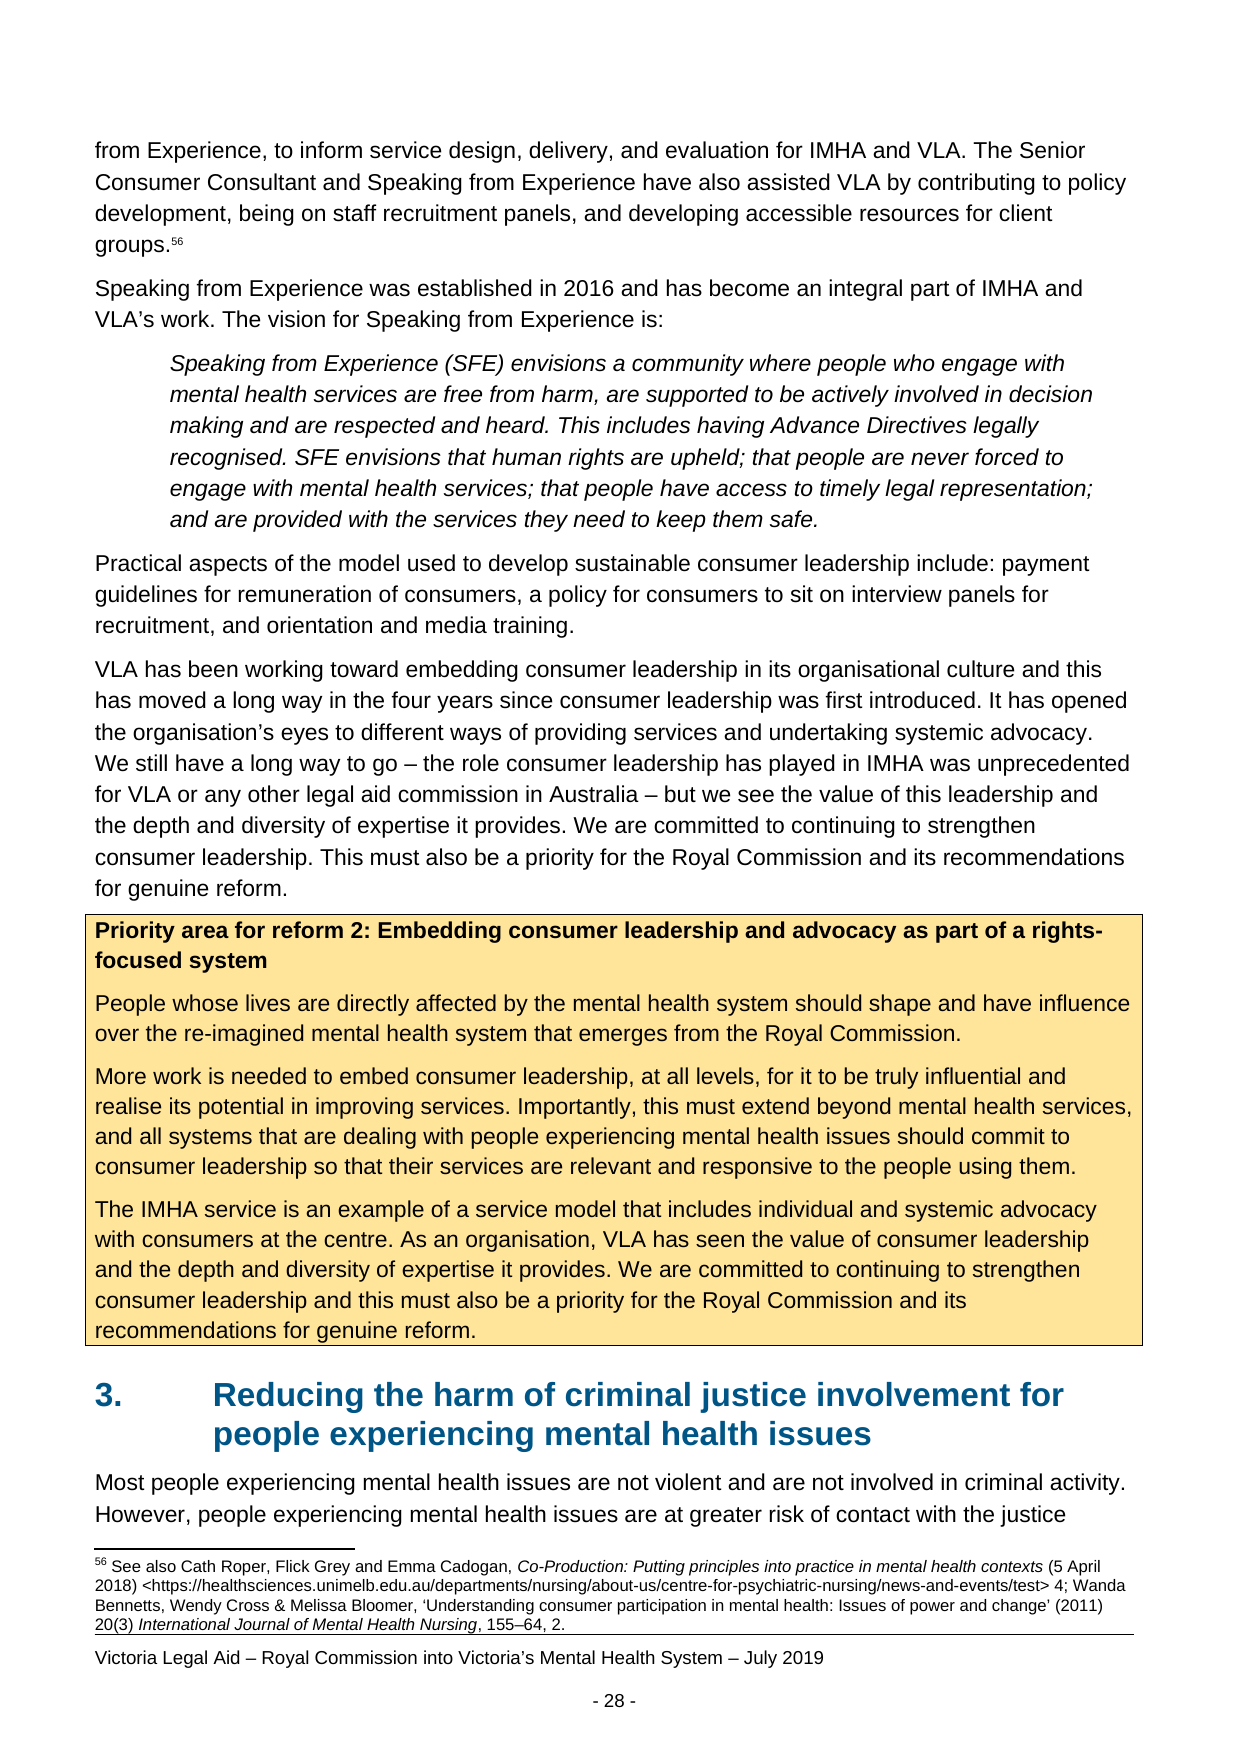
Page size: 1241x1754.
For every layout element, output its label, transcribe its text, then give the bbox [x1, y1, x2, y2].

text People whose lives are directly affected by the mental health system should shape and have influence over the re-imagined mental health system that emerges from the Royal Commission. [86, 987, 1142, 1046]
text Priority area for reform 2: Embedding consumer leadership and advocacy as part of a rights-focused system [86, 915, 1142, 973]
text VLA has been working toward embedding consumer leadership in its organisational culture and this has moved a long way in the four years since consumer leadership was first introduced. It has opened the organisation’s eyes to different ways of providing services and undertaking systemic advocacy. We still have a long way to go – the role consumer leadership has played in IMHA was unprecedented for VLA or any other legal aid commission in Australia – but we see the value of this leadership and the depth and diversity of expertise it provides. We are committed to continuing to strengthen consumer leadership. This must also be a priority for the Royal Commission and its recommendations for genuine reform. [94, 651, 1134, 901]
text Speaking from Experience was established in 2016 and has become an integral part of IMHA and VLA’s work. The vision for Speaking from Experience is: [94, 270, 1134, 332]
text More work is needed to embed consumer leadership, at all levels, for it to be truly influential and realise its potential in improving services. Importantly, this must extend beyond mental health services, and all systems that are dealing with people experiencing mental health issues should commit to consumer leadership so that their services are relevant and responsive to the people using them. [86, 1059, 1142, 1179]
text Practical aspects of the model used to develop sustainable consumer leadership include: payment guidelines for remuneration of consumers, a policy for consumers to sit on interview panels for recruitment, and orientation and media training. [94, 545, 1134, 639]
text The IMHA service is an example of a service model that includes individual and systemic advocacy with consumers at the centre. As an organisation, VLA has seen the value of consumer leadership and the depth and diversity of expertise it provides. We are committed to continuing to strengthen consumer leadership and this must also be a priority for the Royal Commission and its recommendations for genuine reform. [86, 1193, 1142, 1345]
text Speaking from Experience (SFE) envisions a community where people who engage with mental health services are free from harm, are supported to be actively involved in decision making and are respected and heard. This includes having Advance Directives legally recognised. SFE envisions that human rights are upheld; that people are never forced to engage with mental health services; that people have access to timely legal representation; and are provided with the services they need to keep them safe. [169, 345, 1134, 532]
subtitle Reducing the harm of criminal justice involvement for people experiencing mental health issues [94, 1375, 1134, 1452]
